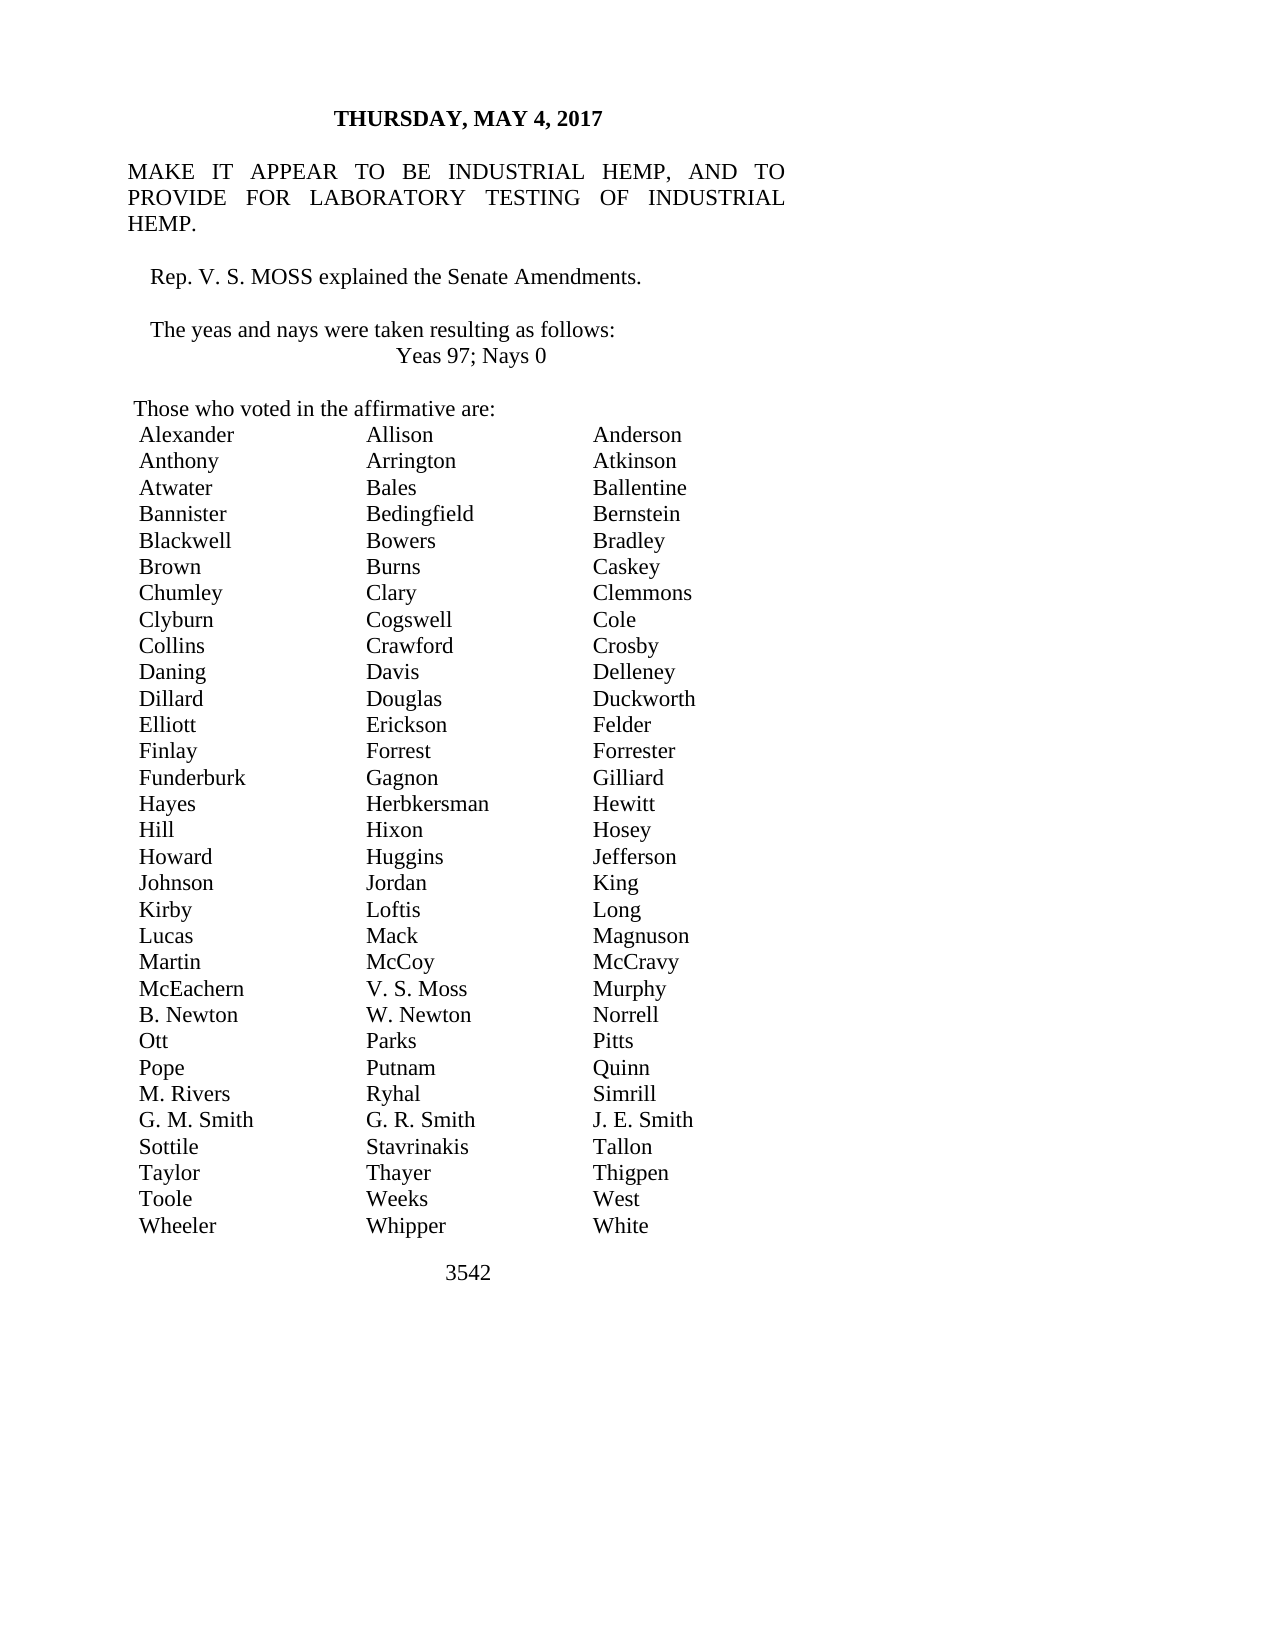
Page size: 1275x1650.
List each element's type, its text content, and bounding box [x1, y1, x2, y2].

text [127, 158, 786, 237]
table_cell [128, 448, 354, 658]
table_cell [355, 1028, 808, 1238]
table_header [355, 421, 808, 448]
text The yeas and nays were taken resulting as follows: [127, 316, 786, 342]
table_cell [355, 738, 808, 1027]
text Rep. V. S. MOSS explained the Senate Amendments. [127, 263, 786, 289]
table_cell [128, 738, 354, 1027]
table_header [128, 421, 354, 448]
text Those who voted in the affirmative are: [127, 395, 786, 421]
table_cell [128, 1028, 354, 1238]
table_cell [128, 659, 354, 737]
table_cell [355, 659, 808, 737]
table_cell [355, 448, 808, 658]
text Yeas 97; Nays 0 [127, 342, 786, 368]
